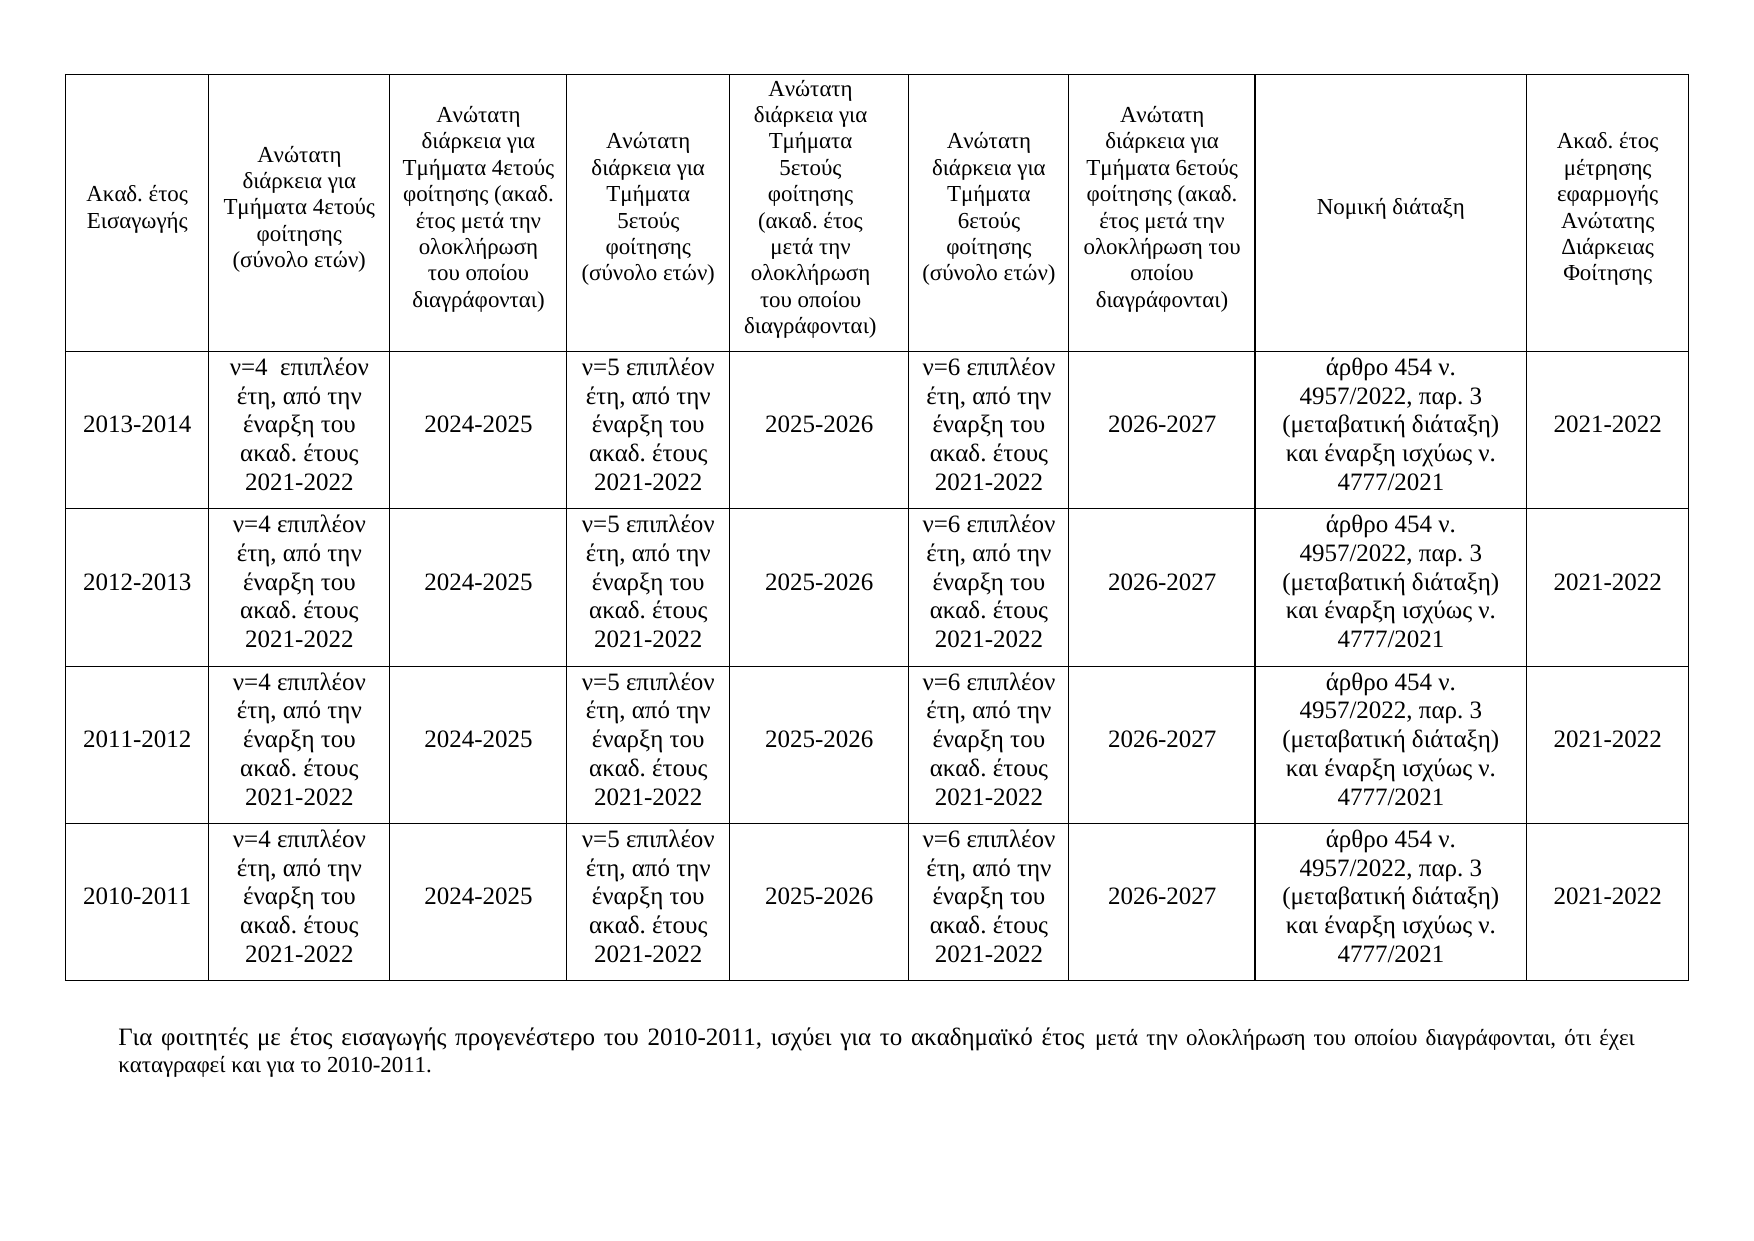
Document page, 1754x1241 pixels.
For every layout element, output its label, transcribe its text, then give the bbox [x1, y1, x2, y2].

table_cell 2025-2026 [730, 667, 908, 823]
table_cell 2025-2026 [730, 352, 908, 508]
table_cell ν=4 επιπλέον έτη, από την έναρξη του ακαδ. έτους 2021-2022 [209, 824, 389, 980]
table_cell 2026-2027 [1069, 824, 1254, 980]
table_cell ν=5 επιπλέον έτη, από την έναρξη του ακαδ. έτους 2021-2022 [567, 824, 729, 980]
table_cell 2026-2027 [1069, 509, 1254, 666]
table_cell 2021-2022 [1527, 509, 1688, 666]
table_cell 2026-2027 [1069, 352, 1254, 508]
table_cell 2021-2022 [1527, 352, 1688, 508]
table_header Ανώτατη διάρκεια για Τμήματα 5ετούς φοίτησης (ακαδ. έτος μετά την ολοκλήρωση του οποίου διαγράφονται) [730, 75, 908, 351]
table_cell άρθρο 454 ν. 4957/2022, παρ. 3 (μεταβατική διάταξη) και έναρξη ισχύως ν. 4777/2021 [1256, 352, 1526, 508]
table_cell ν=5 επιπλέον έτη, από την έναρξη του ακαδ. έτους 2021-2022 [567, 667, 729, 823]
table_cell 2011-2012 [66, 667, 208, 823]
table_header Ανώτατη διάρκεια για Τμήματα 6ετούς φοίτησης (ακαδ. έτος μετά την ολοκλήρωση του οποίου διαγράφονται) [1069, 75, 1254, 351]
table_cell 2024-2025 [390, 667, 566, 823]
table_cell 2025-2026 [730, 824, 908, 980]
table_cell 2025-2026 [730, 509, 908, 666]
table_header Νομική διάταξη [1256, 75, 1526, 351]
table_cell ν=4 επιπλέον έτη, από την έναρξη του ακαδ. έτους 2021-2022 [209, 509, 389, 666]
table_cell 2021-2022 [1527, 667, 1688, 823]
table_cell άρθρο 454 ν. 4957/2022, παρ. 3 (μεταβατική διάταξη) και έναρξη ισχύως ν. 4777/2021 [1256, 509, 1526, 666]
table_header Ανώτατη διάρκεια για Τμήματα 4ετούς φοίτησης (ακαδ. έτος μετά την ολοκλήρωση του οποίου διαγράφονται) [390, 75, 566, 351]
table_cell ν=4 επιπλέον έτη, από την έναρξη του ακαδ. έτους 2021-2022 [209, 667, 389, 823]
table_header Ανώτατη διάρκεια για Τμήματα 6ετούς φοίτησης (σύνολο ετών) [909, 75, 1068, 351]
table_cell 2012-2013 [66, 509, 208, 666]
table_cell ν=6 επιπλέον έτη, από την έναρξη του ακαδ. έτους 2021-2022 [909, 824, 1068, 980]
table_cell ν=6 επιπλέον έτη, από την έναρξη του ακαδ. έτους 2021-2022 [909, 352, 1068, 508]
table_cell 2024-2025 [390, 824, 566, 980]
table_header Ακαδ. έτος Εισαγωγής [66, 75, 208, 351]
table_cell άρθρο 454 ν. 4957/2022, παρ. 3 (μεταβατική διάταξη) και έναρξη ισχύως ν. 4777/2021 [1256, 824, 1526, 980]
table_cell ν=5 επιπλέον έτη, από την έναρξη του ακαδ. έτους 2021-2022 [567, 352, 729, 508]
table_cell 2026-2027 [1069, 667, 1254, 823]
table_header Ανώτατη διάρκεια για Τμήματα 4ετούς φοίτησης (σύνολο ετών) [209, 75, 389, 351]
table_cell ν=4 επιπλέον έτη, από την έναρξη του ακαδ. έτους 2021-2022 [209, 352, 389, 508]
table_cell 2013-2014 [66, 352, 208, 508]
table_header Ανώτατη διάρκεια για Τμήματα 5ετούς φοίτησης (σύνολο ετών) [567, 75, 729, 351]
table_cell 2024-2025 [390, 352, 566, 508]
table_cell 2021-2022 [1527, 824, 1688, 980]
table_cell ν=6 επιπλέον έτη, από την έναρξη του ακαδ. έτους 2021-2022 [909, 667, 1068, 823]
table_cell ν=5 επιπλέον έτη, από την έναρξη του ακαδ. έτους 2021-2022 [567, 509, 729, 666]
table_header Ακαδ. έτος μέτρησης εφαρμογής Ανώτατης Διάρκειας Φοίτησης [1527, 75, 1688, 351]
table_cell ν=6 επιπλέον έτη, από την έναρξη του ακαδ. έτους 2021-2022 [909, 509, 1068, 666]
text Για φοιτητές με έτος εισαγωγής προγενέστερο του 2010-2011, ισχύει για το ακαδημαϊκό έτος μετά την ολοκλήρωση του οποίου διαγράφονται, ότι έχει καταγραφεί και για το 2010-2011. [118, 1022, 1636, 1077]
table_cell 2010-2011 [66, 824, 208, 980]
table_cell 2024-2025 [390, 509, 566, 666]
table_cell άρθρο 454 ν. 4957/2022, παρ. 3 (μεταβατική διάταξη) και έναρξη ισχύως ν. 4777/2021 [1256, 667, 1526, 823]
